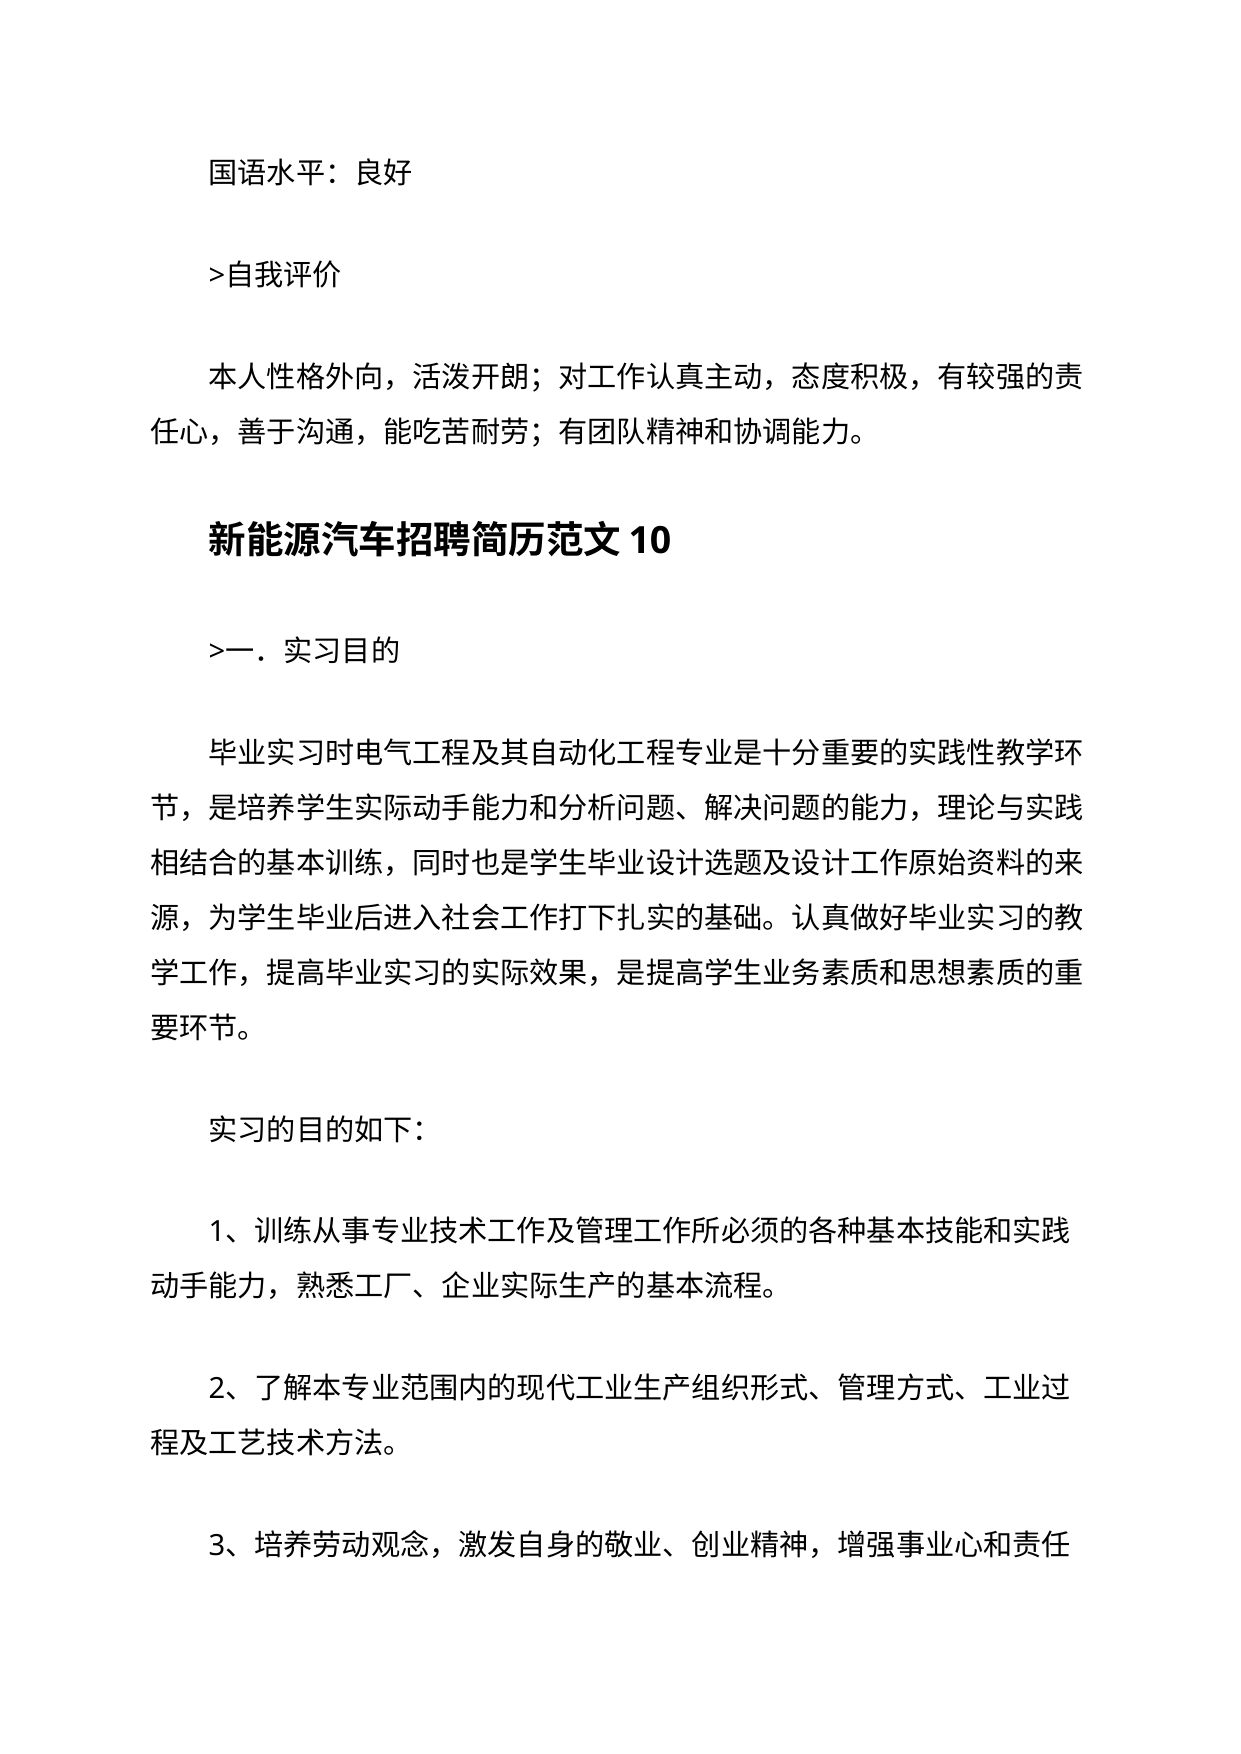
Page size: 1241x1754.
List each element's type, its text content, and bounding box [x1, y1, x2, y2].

text >自我评价 [150, 252, 1090, 294]
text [150, 1522, 1090, 1564]
text 新能源汽车招聘简历范文10 [150, 510, 1090, 565]
text 国语水平：良好 [150, 150, 1090, 192]
text 1、训练从事专业技术工作及管理工作所必须的各种基本技能和实践动手能力，熟悉工厂、企业实际生产的基本流程。 [150, 1208, 1090, 1305]
text >一．实习目的 [150, 628, 1090, 670]
text 毕业实习时电气工程及其自动化工程专业是十分重要的实践性教学环节，是培养学生实际动手能力和分析问题、解决问题的能力，理论与实践相结合的基本训练，同时也是学生毕业设计选题及设计工作原始资料的来源，为学生毕业后进入社会工作打下扎实的基础。认真做好毕业实习的教学工作，提高毕业实习的实际效果，是提高学生业务素质和思想素质的重要环节。 [150, 730, 1090, 1047]
text 本人性格外向，活泼开朗；对工作认真主动，态度积极，有较强的责任心，善于沟通，能吃苦耐劳；有团队精神和协调能力。 [150, 354, 1090, 451]
text 实习的目的如下： [150, 1106, 1090, 1148]
text 2、了解本专业范围内的现代工业生产组织形式、管理方式、工业过程及工艺技术方法。 [150, 1365, 1090, 1462]
